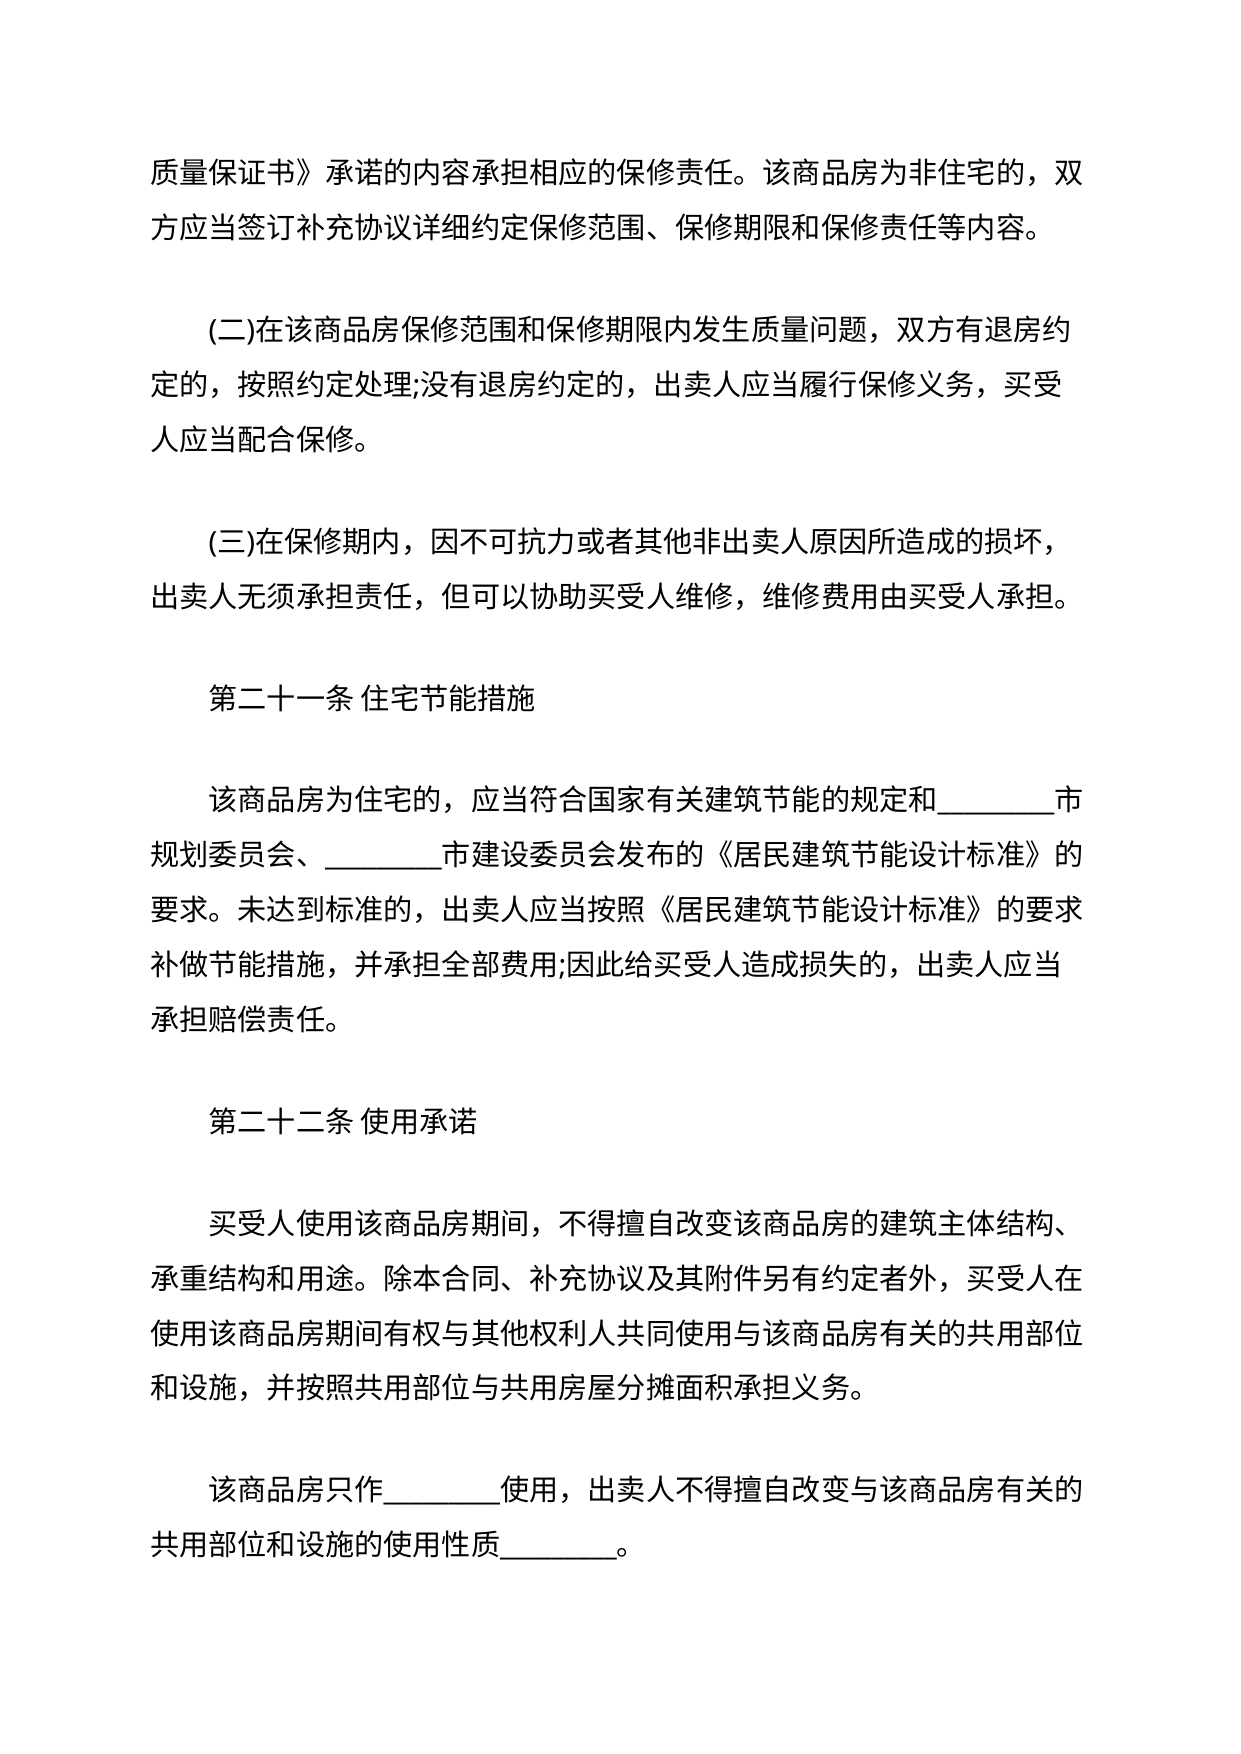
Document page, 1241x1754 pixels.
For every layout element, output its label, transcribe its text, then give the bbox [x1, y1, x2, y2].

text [150, 150, 1090, 247]
text 该商品房只作_________使用，出卖人不得擅自改变与该商品房有关的共用部位和设施的使用性质_________。 [150, 1467, 1090, 1564]
text 买受人使用该商品房期间，不得擅自改变该商品房的建筑主体结构、承重结构和用途。除本合同、补充协议及其附件另有约定者外，买受人在使用该商品房期间有权与其他权利人共同使用与该商品房有关的共用部位和设施，并按照共用部位与共用房屋分摊面积承担义务。 [150, 1200, 1090, 1407]
text (二)在该商品房保修范围和保修期限内发生质量问题，双方有退房约定的，按照约定处理;没有退房约定的，出卖人应当履行保修义务，买受人应当配合保修。 [150, 307, 1090, 459]
text 第二十二条 使用承诺 [150, 1099, 1090, 1141]
text (三)在保修期内，因不可抗力或者其他非出卖人原因所造成的损坏，出卖人无须承担责任，但可以协助买受人维修，维修费用由买受人承担。 [150, 518, 1090, 616]
text 第二十一条 住宅节能措施 [150, 675, 1090, 717]
text 该商品房为住宅的，应当符合国家有关建筑节能的规定和_________市规划委员会、_________市建设委员会发布的《居民建筑节能设计标准》的要求。未达到标准的，出卖人应当按照《居民建筑节能设计标准》的要求补做节能措施，并承担全部费用;因此给买受人造成损失的，出卖人应当承担赔偿责任。 [150, 777, 1090, 1039]
